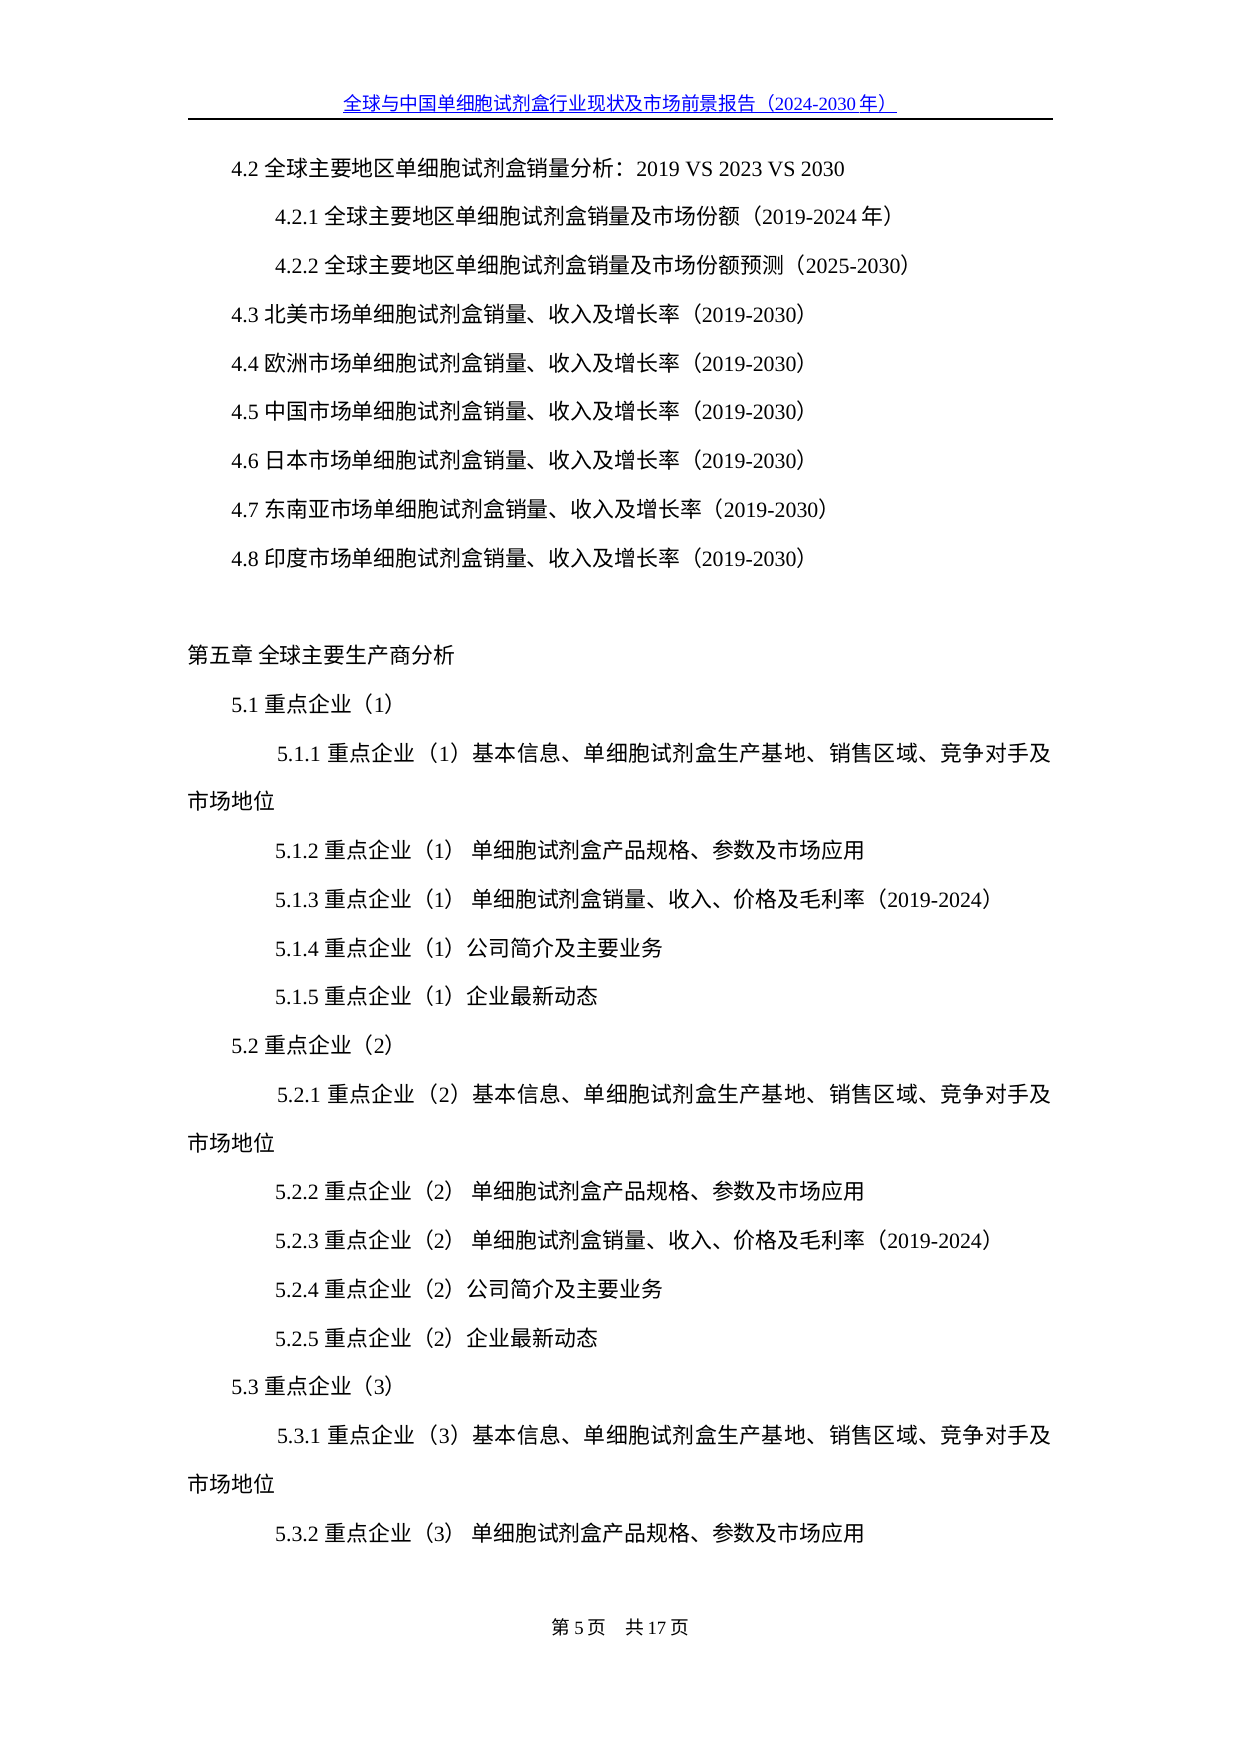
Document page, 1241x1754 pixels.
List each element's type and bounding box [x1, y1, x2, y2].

text [187, 150, 1053, 1548]
